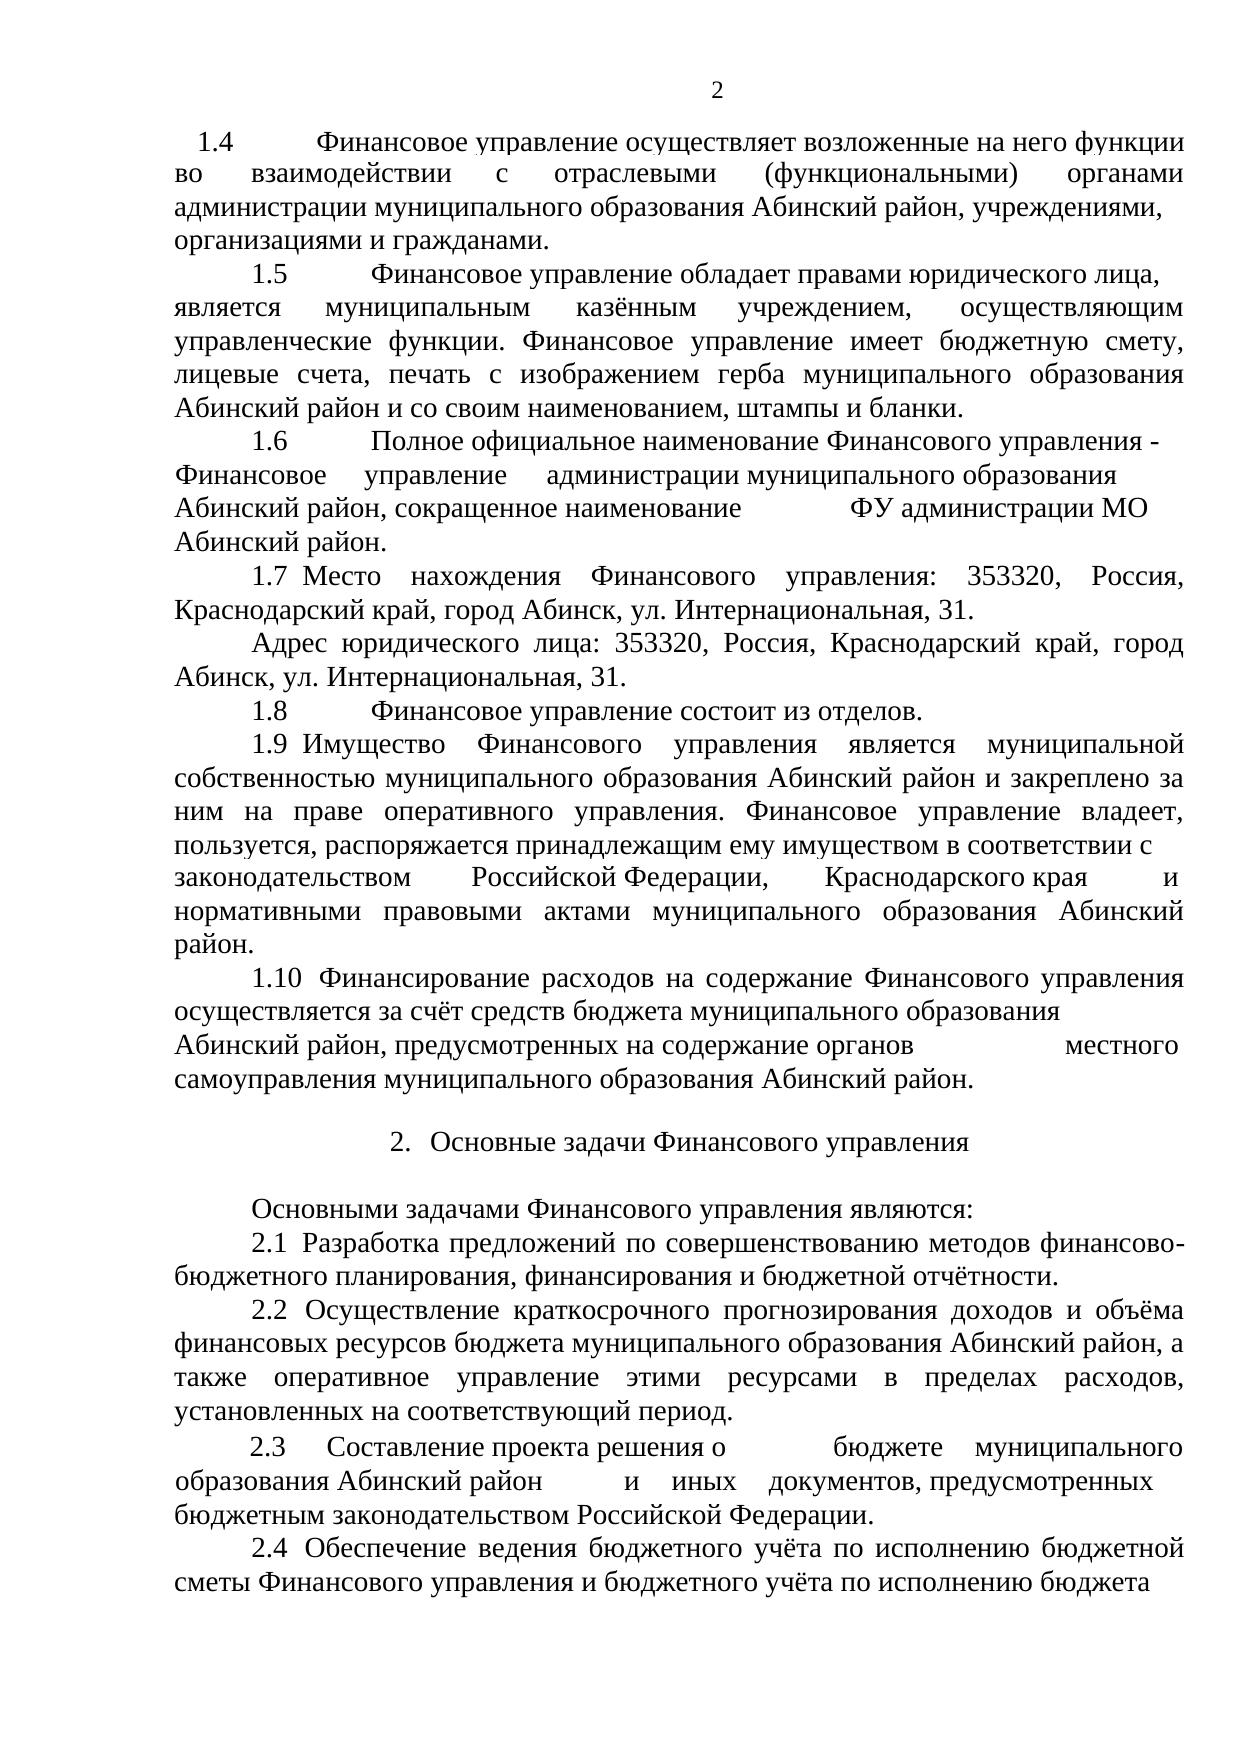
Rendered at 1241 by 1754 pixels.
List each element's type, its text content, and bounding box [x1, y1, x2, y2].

list Имущество Финансового управления является муниципальной собственностью муниципального образования Абинский район и закреплено за ним на праве оперативного управления. Финансовое управление владеет, пользуется, распоряжается принадлежащим ему имуществом в соответствии с [174, 726, 1185, 859]
text Составление проекта решения о бюджете муниципального [174, 1429, 1183, 1463]
list Место нахождения Финансового управления: 353320, Россия, Краснодарский край, город Абинск, ул. Интернациональная, 31. [174, 558, 1185, 626]
list Разработка предложений по совершенствованию методов финансовобюджетного планирования, финансирования и бюджетной отчётности. [174, 1225, 1185, 1292]
text бюджетным законодательством Российской Федерации. [174, 1497, 1185, 1531]
list Основные задачи Финансового управления [174, 1124, 1185, 1158]
text законодательством [174, 859, 411, 893]
text муниципальным [325, 289, 531, 323]
text отраслевыми [554, 155, 717, 188]
text является [174, 289, 281, 323]
text и [1163, 859, 1179, 893]
text осуществляющим [956, 289, 1183, 322]
text Адрес юридического лица: 353320, Россия, Краснодарский край, город Абинск, ул. Интернациональная, 31. [174, 626, 1185, 693]
text во [174, 155, 203, 188]
list Финансовое управление состоит из отделов. [174, 693, 1185, 726]
text иных [671, 1463, 737, 1497]
text 2 [252, 75, 1183, 98]
text с [495, 155, 508, 188]
text Абинский район, сокращенное наименование Абинский район. [174, 490, 793, 557]
text администрации муниципального образования [546, 457, 1117, 491]
text управление [364, 457, 507, 490]
text учреждением, [737, 289, 912, 323]
text взаимодействии [248, 155, 454, 188]
text местного [1065, 1027, 1179, 1061]
list Финансовое управление обладает правами юридического лица, [174, 256, 1185, 289]
text Российской Федерации, [452, 859, 788, 892]
text ФУ администрации МО [850, 490, 1148, 524]
text администрации муниципального образования Абинский район, учреждениями, организациями и гражданами. [174, 189, 1185, 256]
list Полное официальное наименование Финансового управления - [174, 423, 1185, 456]
text Краснодарского края [824, 859, 1088, 893]
text и [624, 1463, 640, 1497]
text документов, предусмотренных [768, 1463, 1154, 1497]
list Финансовое управление осуществляет возложенные на него функции [174, 124, 1185, 154]
text органами [1062, 155, 1183, 188]
list Финансирование расходов на содержание Финансового управления осуществляется за счёт средств бюджета муниципального образования [174, 960, 1185, 1027]
text казённым [573, 289, 699, 322]
text (функциональными) [762, 155, 1020, 188]
text образования Абинский район [175, 1463, 543, 1497]
text нормативными правовыми актами муниципального образования Абинский район. [174, 893, 1185, 960]
text Финансовое [175, 457, 327, 490]
text Абинский район, предусмотренных на содержание органов самоуправления муниципального образования Абинский район. [174, 1027, 1038, 1094]
list Осуществление краткосрочного прогнозирования доходов и объёма финансовых ресурсов бюджета муниципального образования Абинский район, а также оперативное управление этими ресурсами в пределах расходов, установленных на соответствующий период. [174, 1292, 1185, 1426]
text управленческие функции. Финансовое управление имеет бюджетную смету, лицевые счета, печать с изображением герба муниципального образования Абинский район и со своим наименованием, штампы и бланки. [174, 323, 1185, 423]
text Основными задачами Финансового управления являются: [174, 1191, 1185, 1225]
list Обеспечение ведения бюджетного учёта по исполнению бюджетной сметы Финансового управления и бюджетного учёта по исполнению бюджета [174, 1531, 1185, 1598]
